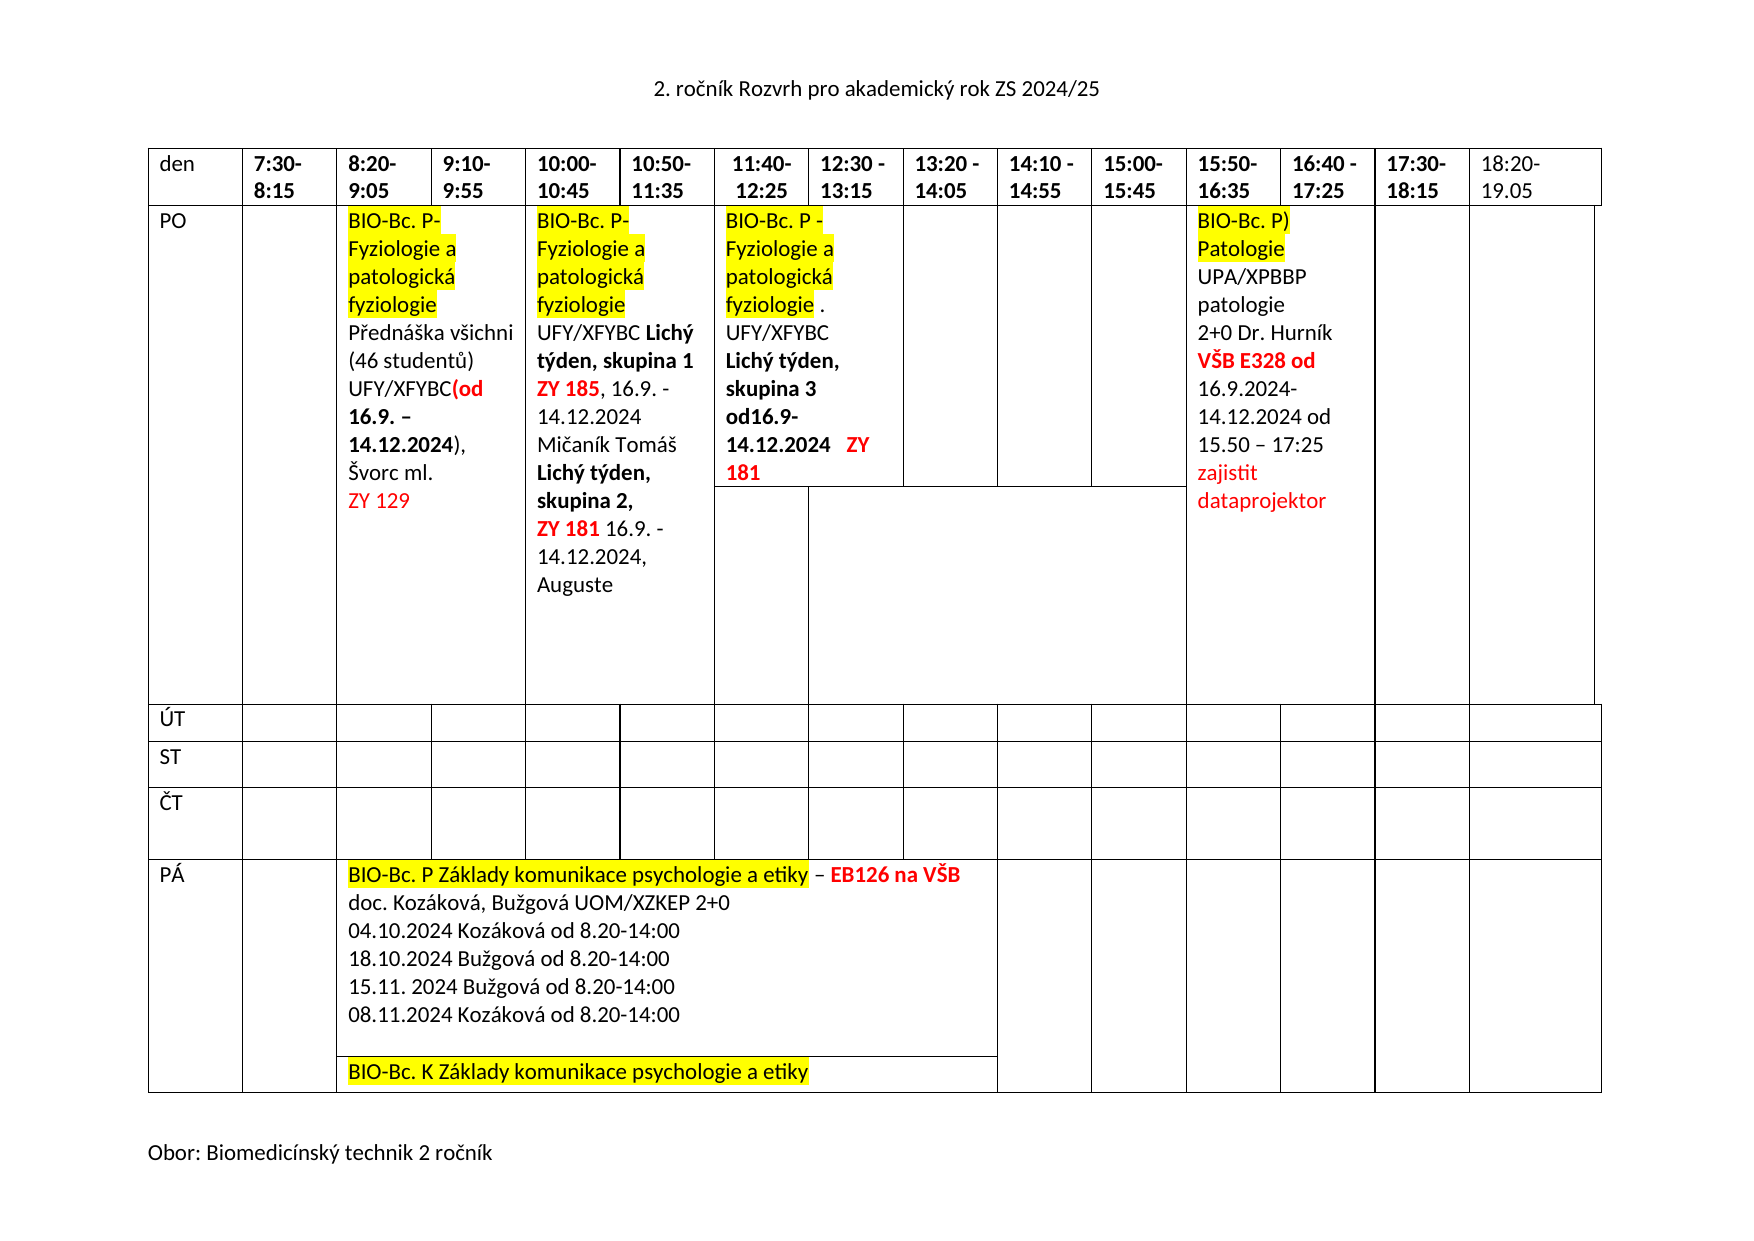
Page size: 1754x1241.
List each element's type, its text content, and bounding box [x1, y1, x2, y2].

table_cell [1376, 742, 1469, 787]
table_cell ČT [149, 788, 242, 859]
table_header 7:30-8:15 [243, 149, 336, 205]
table_cell [1376, 206, 1469, 703]
table_header 11:40- 12:25 [715, 149, 808, 205]
table_cell [243, 206, 336, 703]
table_cell [621, 705, 714, 741]
table_header 8:20-9:05 [337, 149, 431, 205]
table_cell ST [149, 742, 242, 787]
table_header 16:40 - 17:25 [1281, 149, 1374, 205]
table_cell BIO-Bc. P Základy komunikace psychologie a etiky – EB126 na VŠB doc. Kozáková, Bužgová UOM/XZKEP 2+0 04.10.2024 Kozáková od 8.20-14:00 18.10.2024 Bužgová od 8.20-14:00 15.11. 2024 Bužgová od 8.20-14:00 08.11.2024 Kozáková od 8.20-14:00 [337, 860, 997, 1056]
table_cell [526, 742, 619, 787]
table_header den [149, 149, 242, 205]
table_cell [1092, 860, 1186, 1092]
table_cell BIO-Bc. P) Patologie UPA/XPBBP patologie 2+0 Dr. Hurník VŠB E328 od 16.9.2024-14.12.2024 od 15.50 – 17:25 zajistit dataprojektor [1187, 206, 1374, 703]
table_cell [337, 742, 431, 787]
table_cell [621, 742, 714, 787]
table_header 18:20-19.05 [1470, 149, 1601, 205]
table_cell [1281, 860, 1374, 1092]
table_header 13:20 -14:05 [904, 149, 997, 205]
table_cell [1281, 788, 1374, 859]
table_cell [998, 860, 1091, 1092]
table_cell [1470, 206, 1594, 703]
table_cell [904, 742, 997, 787]
table_cell [1281, 705, 1374, 741]
table_cell [1187, 742, 1280, 787]
table_cell [809, 742, 903, 787]
table_cell [715, 487, 808, 703]
table_cell [998, 742, 1091, 787]
table_cell [1376, 788, 1469, 859]
table_cell [1092, 705, 1186, 741]
table_cell [337, 705, 431, 741]
table_cell [809, 487, 1186, 703]
table_cell [1376, 705, 1469, 741]
table_cell [243, 705, 336, 741]
table_cell BIO-Bc. P -Fyziologie a patologická fyziologie . UFY/XFYBC Lichý týden, skupina 3 od16.9- 14.12.2024 ZY 181 [715, 206, 903, 486]
table_header 17:30-18:15 [1376, 149, 1469, 205]
table_cell [432, 742, 525, 787]
table_cell [904, 705, 997, 741]
table_cell [621, 788, 714, 859]
table_header 15:00-15:45 [1092, 149, 1186, 205]
table_cell [1470, 742, 1601, 787]
table_cell [1187, 705, 1280, 741]
table_cell [715, 788, 808, 859]
table_header 15:50-16:35 [1187, 149, 1280, 205]
table_cell [1187, 860, 1280, 1092]
table_cell [998, 206, 1091, 486]
table_cell [904, 206, 997, 486]
table_cell [526, 705, 619, 741]
table_header 9:10-9:55 [432, 149, 525, 205]
table_header 12:30 -13:15 [809, 149, 903, 205]
table_cell [1376, 860, 1469, 1092]
table_cell [526, 788, 619, 859]
table_cell [998, 788, 1091, 859]
table_cell [243, 860, 336, 1092]
table_header 10:50-11:35 [621, 149, 714, 205]
table_cell [1470, 860, 1601, 1092]
table_cell PO [149, 206, 242, 703]
table_cell [715, 742, 808, 787]
table_cell BIO-Bc. P- Fyziologie a patologická fyziologie UFY/XFYBC Lichý týden, skupina 1 ZY 185, 16.9. -14.12.2024 Mičaník Tomáš Lichý týden, skupina 2, ZY 181 16.9. -14.12.2024, Auguste [526, 206, 714, 703]
table_cell [1187, 788, 1280, 859]
table_cell [432, 788, 525, 859]
table_cell [1092, 206, 1186, 486]
table_cell [809, 705, 903, 741]
table_cell ÚT [149, 705, 242, 741]
table_cell [1470, 705, 1601, 741]
table_cell [1470, 788, 1601, 859]
table_cell [432, 705, 525, 741]
table_cell [715, 705, 808, 741]
table_cell BIO-Bc. P- Fyziologie a patologická fyziologie Přednáška všichni (46 studentů) UFY/XFYBC(od 16.9. – 14.12.2024), Švorc ml. ZY 129 [337, 206, 525, 703]
table_cell [1092, 742, 1186, 787]
table_cell [243, 742, 336, 787]
table_header 14:10 -14:55 [998, 149, 1091, 205]
table_cell [1281, 742, 1374, 787]
table_cell [243, 788, 336, 859]
table_cell [809, 788, 903, 859]
table_header 10:00-10:45 [526, 149, 619, 205]
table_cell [337, 1057, 997, 1092]
table_cell [1092, 788, 1186, 859]
table_cell PÁ PÁ [149, 860, 242, 1092]
table_cell [904, 788, 997, 859]
table_cell [998, 705, 1091, 741]
table_cell [337, 788, 431, 859]
